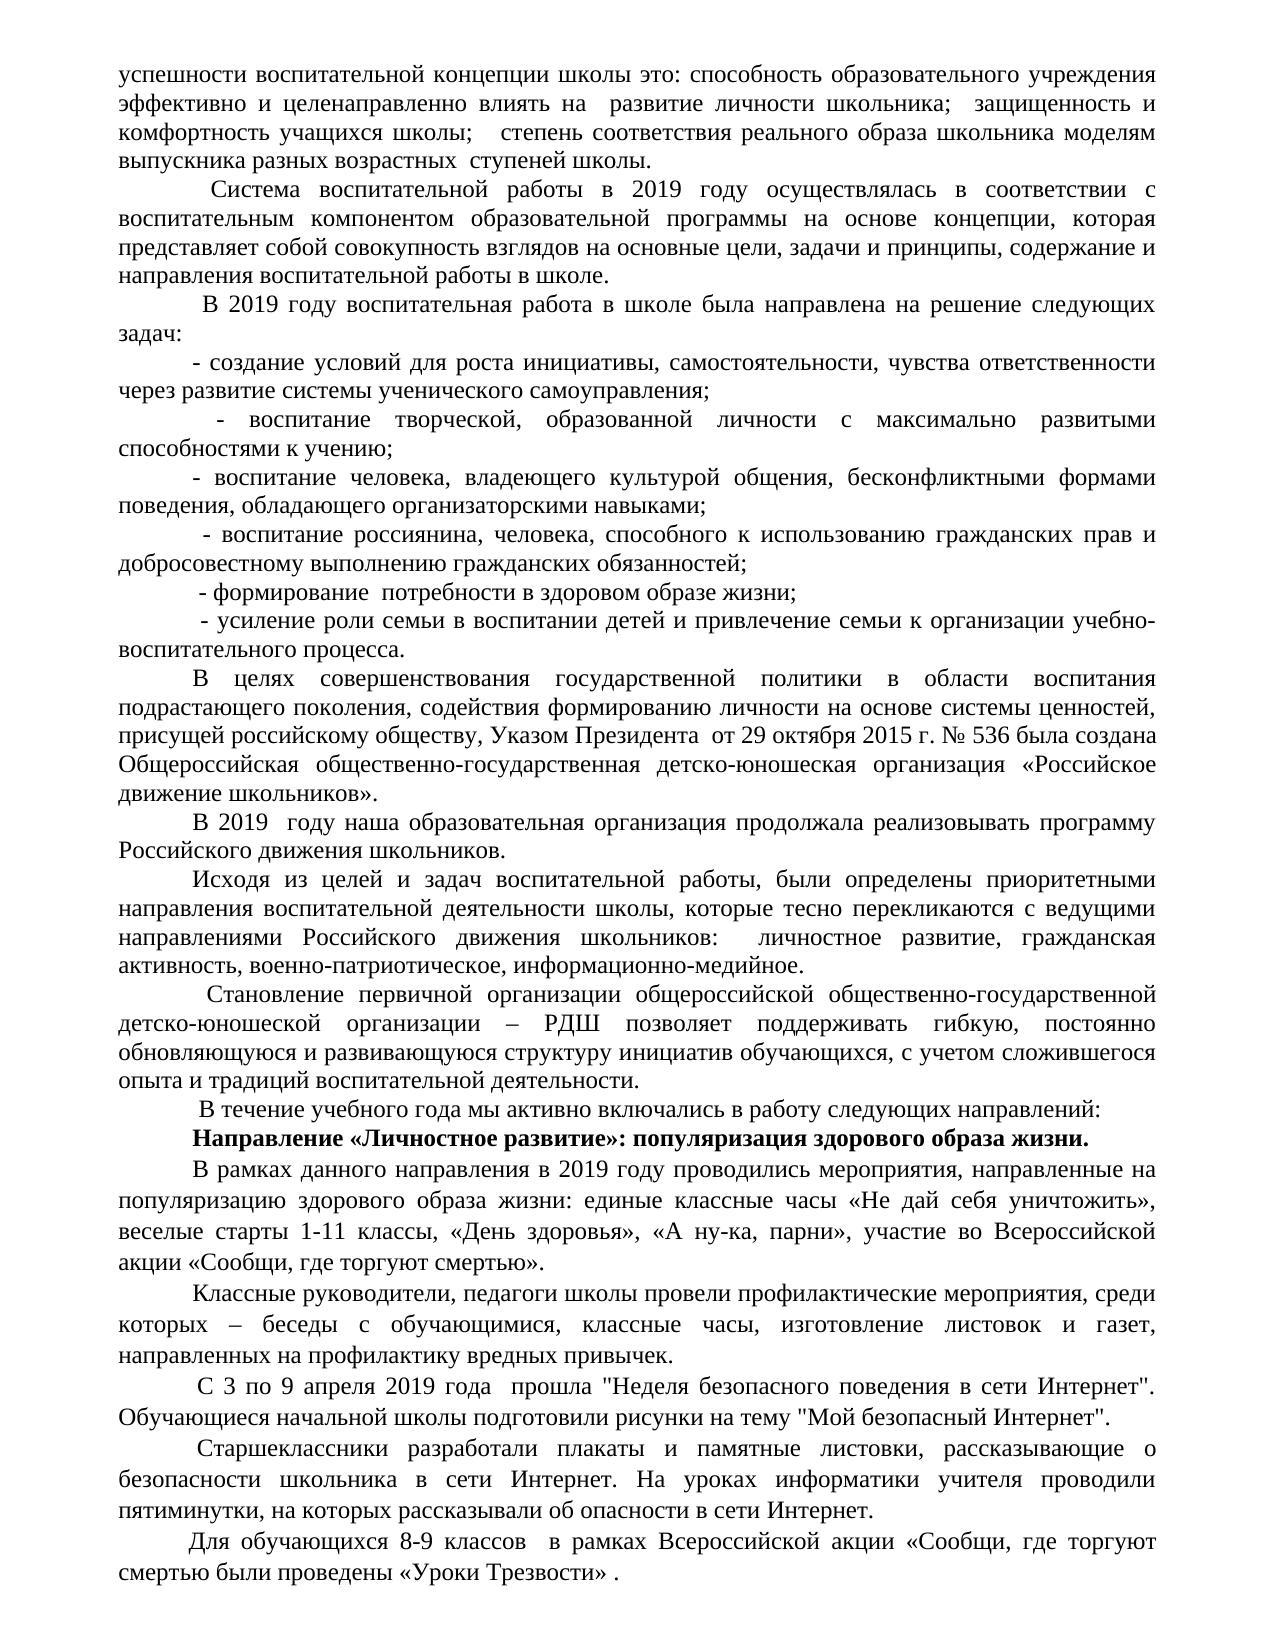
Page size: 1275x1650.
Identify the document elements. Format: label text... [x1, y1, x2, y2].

text С 3 по 9 апреля 2019 года прошла "Неделя безопасного поведения в сети Интернет". Обучающиеся начальной школы подготовили рисунки на тему "Мой безопасный Интернет". [118, 1371, 1157, 1431]
text В течение учебного года мы активно включались в работу следующих направлений: [118, 1094, 1157, 1123]
text - воспитание творческой, образованной личности с максимально развитыми способностями к учению; [118, 404, 1157, 462]
text В 2019 году наша образовательная организация продолжала реализовывать программу Российского движения школьников. [118, 807, 1157, 864]
text - усиление роли семьи в воспитании детей и привлечение семьи к организации учебно-воспитательного процесса. [118, 605, 1157, 663]
text В 2019 году воспитательная работа в школе была направлена на решение следующих задач: [118, 289, 1157, 347]
text Исходя из целей и задач воспитательной работы, были определены приоритетными направления воспитательной деятельности школы, которые тесно перекликаются с ведущими направлениями Российского движения школьников: личностное развитие, гражданская активность, военно-патриотическое, информационно-медийное. [118, 864, 1157, 979]
text Для обучающихся 8-9 классов в рамках Всероссийской акции «Сообщи, где торгуют смертью были проведены «Уроки Трезвости» . [118, 1526, 1157, 1586]
text - формирование потребности в здоровом образе жизни; [118, 577, 1157, 605]
text Система воспитательной работы в 2019 году осуществлялась в соответствии с воспитательным компонентом образовательной программы на основе концепции, которая представляет собой совокупность взглядов на основные цели, задачи и принципы, содержание и направления воспитательной работы в школе. [118, 174, 1157, 289]
text В рамках данного направления в 2019 году проводились мероприятия, направленные на популяризацию здорового образа жизни: единые классные часы «Не дай себя уничтожить», веселые старты 1-11 классы, «День здоровья», «А ну-ка, парни», участие во Всероссийской акции «Сообщи, где торгуют смертью». [118, 1154, 1157, 1276]
text Направление «Личностное развитие»: популяризация здорового образа жизни. [118, 1123, 1157, 1152]
text Становление первичной организации общероссийской общественно-государственной детско-юношеской организации – РДШ позволяет поддерживать гибкую, постоянно обновляющуюся и развивающуюся структуру инициатив обучающихся, с учетом сложившегося опыта и традиций воспитательной деятельности. [118, 979, 1157, 1094]
text - создание условий для роста инициативы, самостоятельности, чувства ответственности через развитие системы ученического самоуправления; [118, 347, 1157, 404]
text В целях совершенствования государственной политики в области воспитания подрастающего поколения, содействия формированию личности на основе системы ценностей, присущей российскому обществу, Указом Президента от 29 октября 2015 г. № 536 была создана Общероссийская общественно-государственная детско-юношеская организация «Российское движение школьников». [118, 663, 1157, 807]
text Классные руководители, педагоги школы провели профилактические мероприятия, среди которых – беседы с обучающимися, классные часы, изготовление листовок и газет, направленных на профилактику вредных привычек. [118, 1278, 1157, 1369]
text - воспитание россиянина, человека, способного к использованию гражданских прав и добросовестному выполнению гражданских обязанностей; [118, 519, 1157, 577]
text - воспитание человека, владеющего культурой общения, бесконфликтными формами поведения, обладающего организаторскими навыками; [118, 462, 1157, 519]
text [118, 59, 1157, 174]
text Старшеклассники разработали плакаты и памятные листовки, рассказывающие о безопасности школьника в сети Интернет. На уроках информатики учителя проводили пятиминутки, на которых рассказывали об опасности в сети Интернет. [118, 1433, 1157, 1524]
